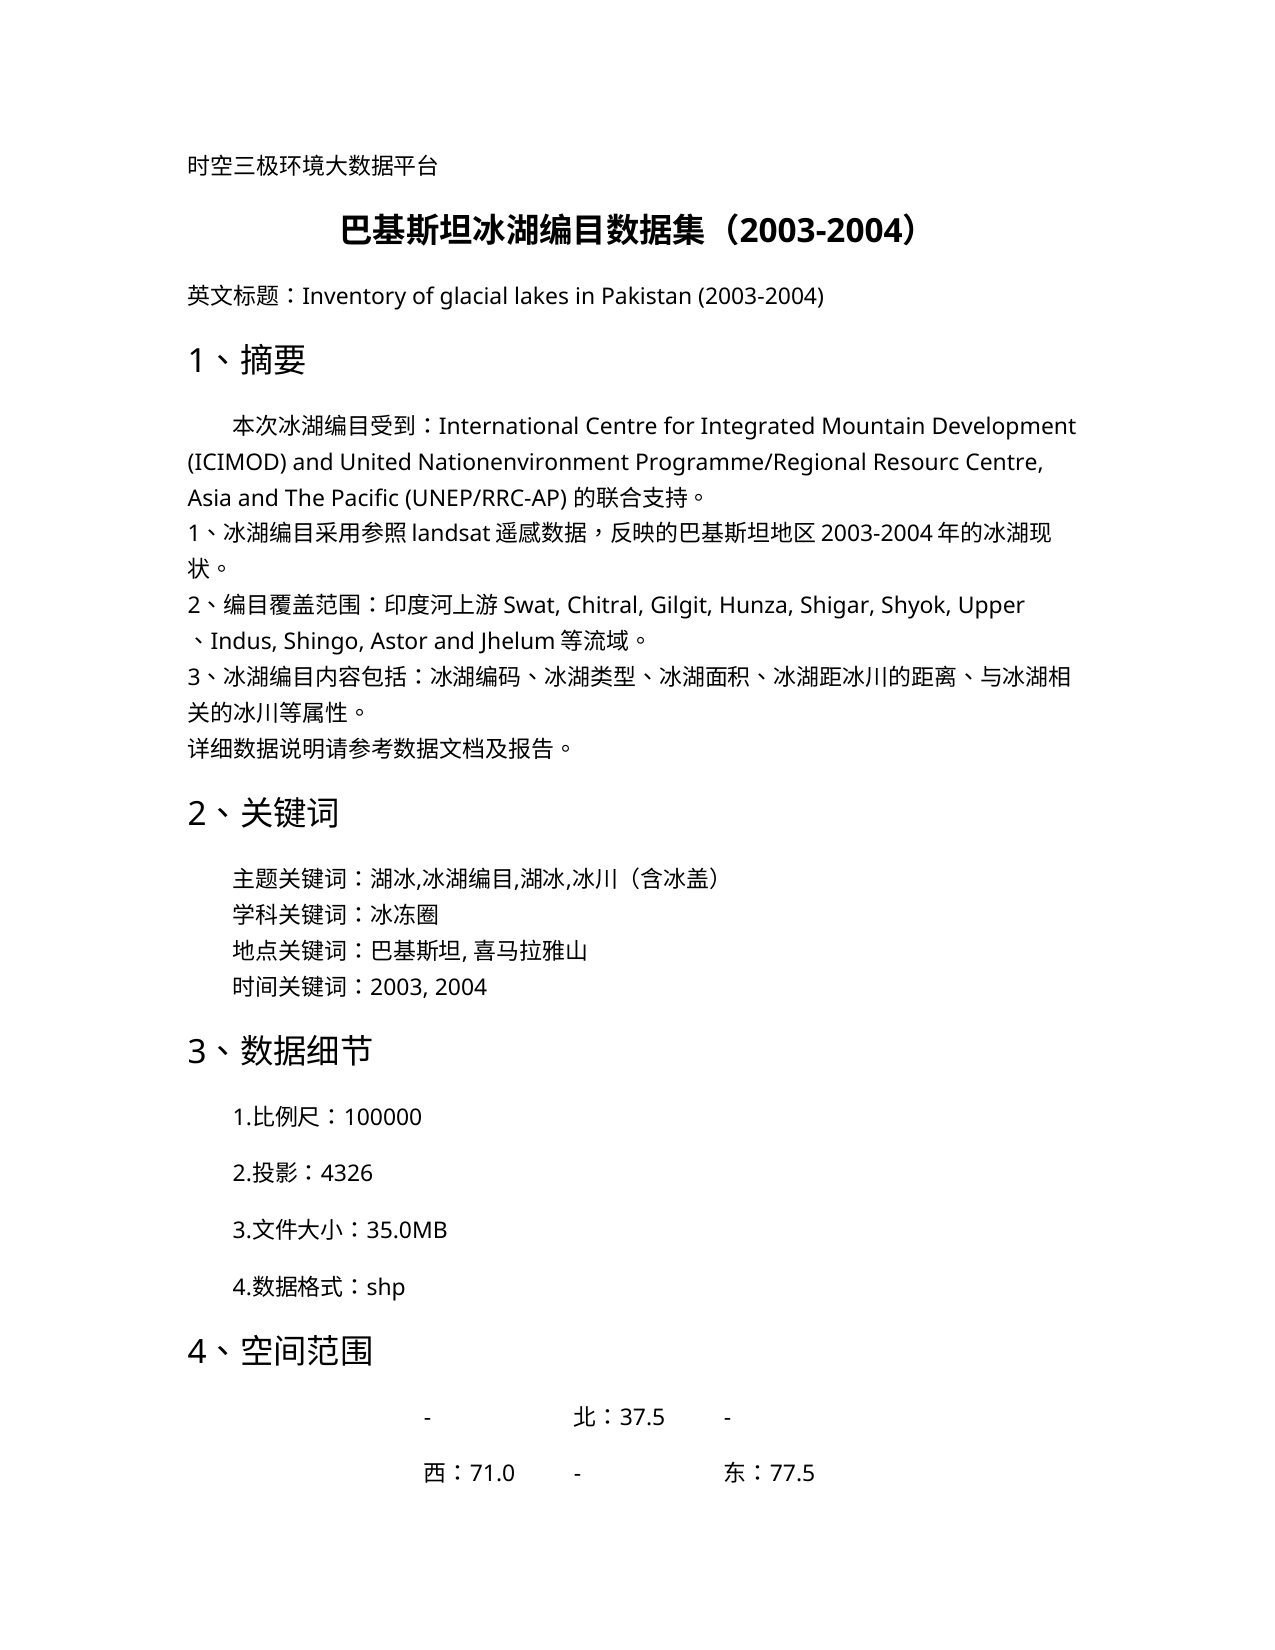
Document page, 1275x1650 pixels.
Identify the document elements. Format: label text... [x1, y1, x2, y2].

table_cell 西：71.0 [413, 1456, 562, 1488]
text 主题关键词：湖冰,冰湖编目,湖冰,冰川（含冰盖） 学科关键词：冰冻圈 地点关键词：巴基斯坦, 喜马拉雅山 时间关键词：2003, 2004 [232, 863, 1087, 1002]
text 1.比例尺：100000 [232, 1100, 1087, 1132]
text 2.投影：4326 [232, 1157, 1087, 1188]
table_header - [713, 1401, 862, 1456]
text 时空三极环境大数据平台 [187, 150, 1087, 181]
table_header - [413, 1401, 562, 1456]
table_header 北：37.5 [563, 1401, 712, 1456]
text 2、关键词 [187, 790, 1087, 835]
text 4.数据格式：shp [232, 1271, 1087, 1302]
table_cell 东：77.5 [713, 1456, 862, 1488]
text 4、空间范围 [187, 1327, 1087, 1373]
text 本次冰湖编目受到：International Centre for Integrated Mountain Development (ICIMOD) and United Nationenvironment Programme/Regional Resourc Centre, Asia and The Pacific (UNEP/RRC-AP) 的联合支持。 1、冰湖编目采用参照landsat遥感数据，反映的巴基斯坦地区2003-2004年的冰湖现状。 2、编目覆盖范围：印度河上游Swat, Chitral, Gilgit, Hunza, Shigar, Shyok, Upper 、Indus, Shingo, Astor and Jhelum等流域。 3、冰湖编目内容包括：冰湖编码、冰湖类型、冰湖面积、冰湖距冰川的距离、与冰湖相关的冰川等属性。 详细数据说明请参考数据文档及报告。 [187, 409, 1087, 764]
table_cell - [563, 1456, 712, 1488]
text 1、摘要 [187, 337, 1087, 382]
text 英文标题：Inventory of glacial lakes in Pakistan (2003-2004) [187, 280, 1087, 311]
text 3、数据细节 [187, 1027, 1087, 1073]
text 3.文件大小：35.0MB [232, 1214, 1087, 1245]
text 巴基斯坦冰湖编目数据集（2003-2004） [187, 207, 1087, 252]
